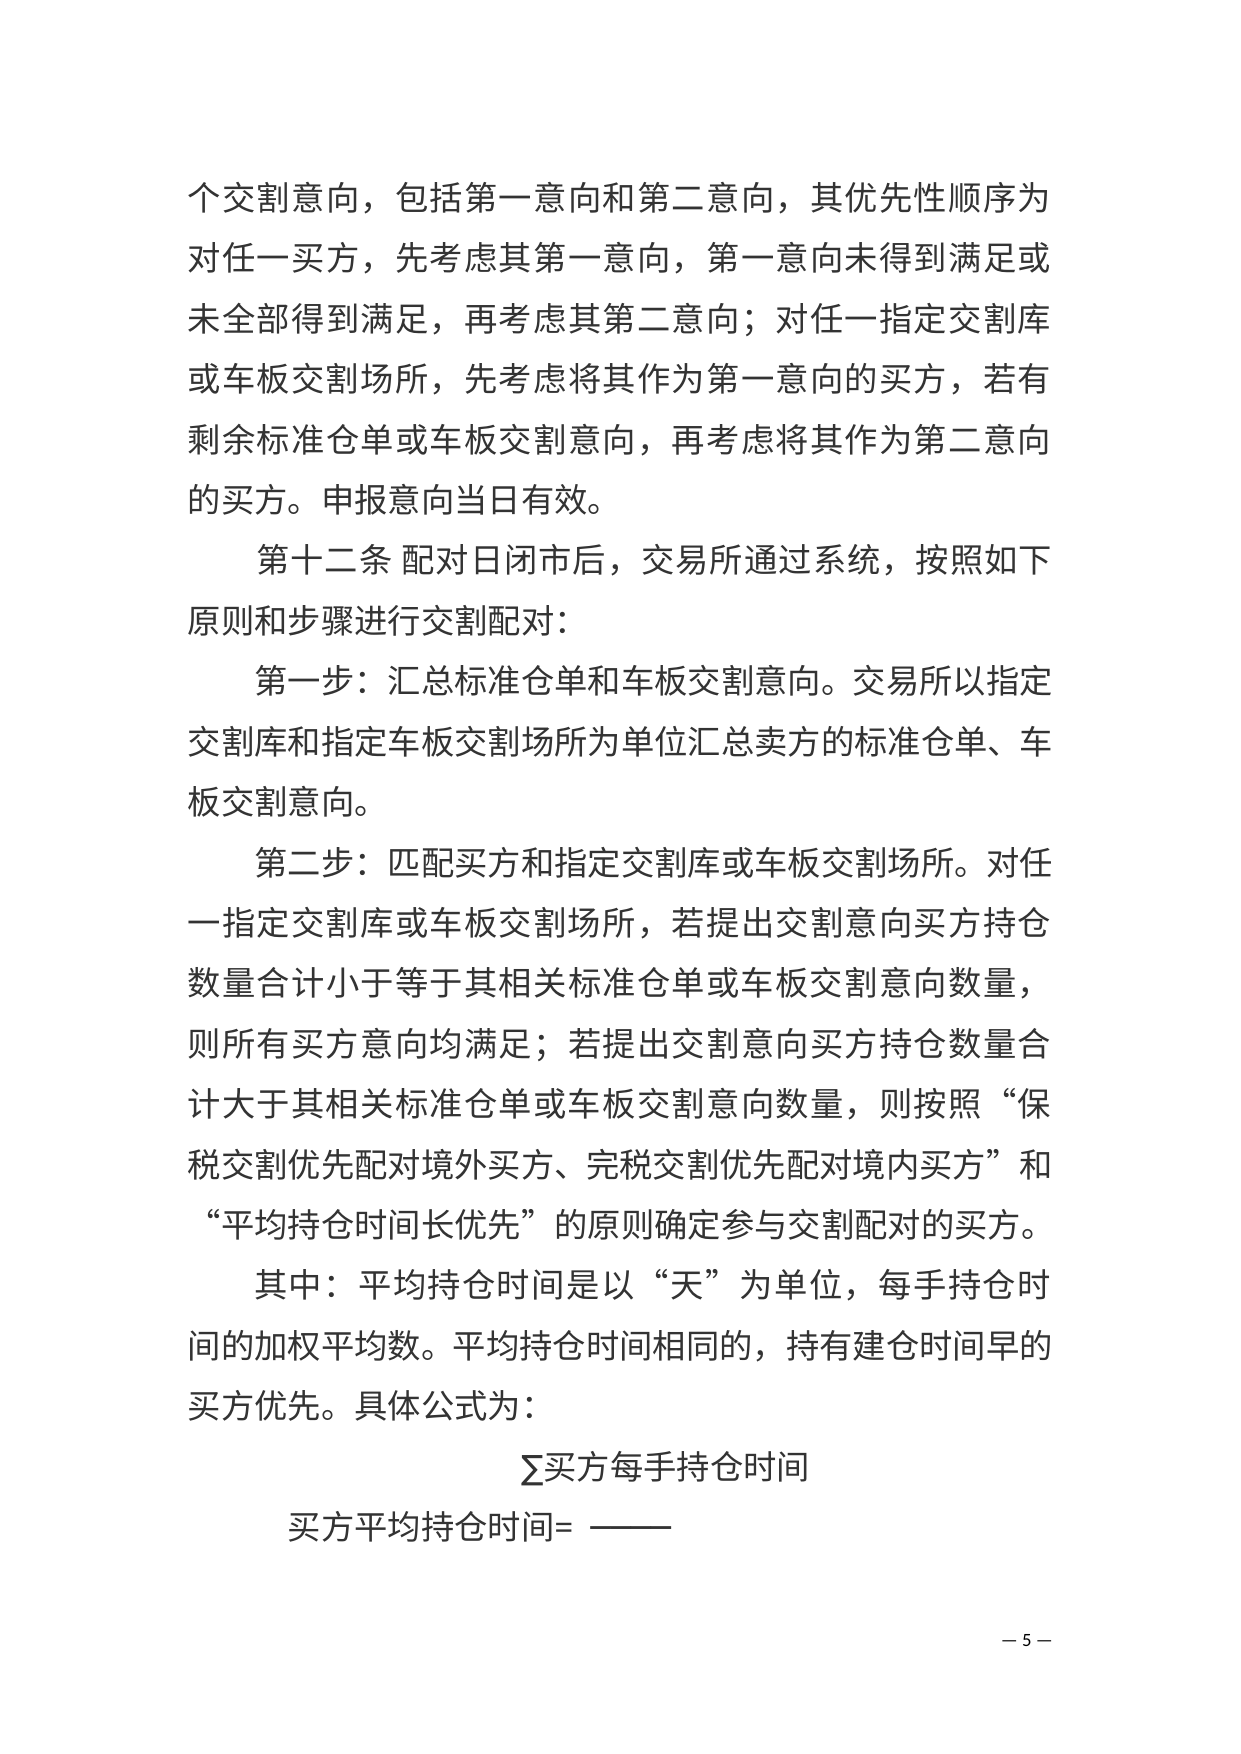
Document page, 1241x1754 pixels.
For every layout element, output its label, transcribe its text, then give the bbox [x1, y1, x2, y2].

text 第二步：匹配买方和指定交割库或车板交割场所。对任一指定交割库或车板交割场所，若提出交割意向买方持仓数量合计小于等于其相关标准仓单或车板交割意向数量，则所有买方意向均满足；若提出交割意向买方持仓数量合计大于其相关标准仓单或车板交割意向数量，则按照“保税交割优先配对境外买方、完税交割优先配对境内买方”和“平均持仓时间长优先”的原则确定参与交割配对的买方。 [187, 887, 1053, 1370]
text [187, 162, 1053, 585]
text 其中：平均持仓时间是以“天”为单位，每手持仓时间的加权平均数。平均持仓时间相同的，持有建仓时间早的买方优先。具体公式为： [187, 1370, 1053, 1552]
text 第十二条 配对日闭市后，交易所通过系统，按照如下原则和步骤进行交割配对： [187, 585, 1053, 706]
text 第一步：汇总标准仓单和车板交割意向。交易所以指定交割库和指定车板交割场所为单位汇总卖方的标准仓单、车板交割意向。 [187, 706, 1053, 887]
